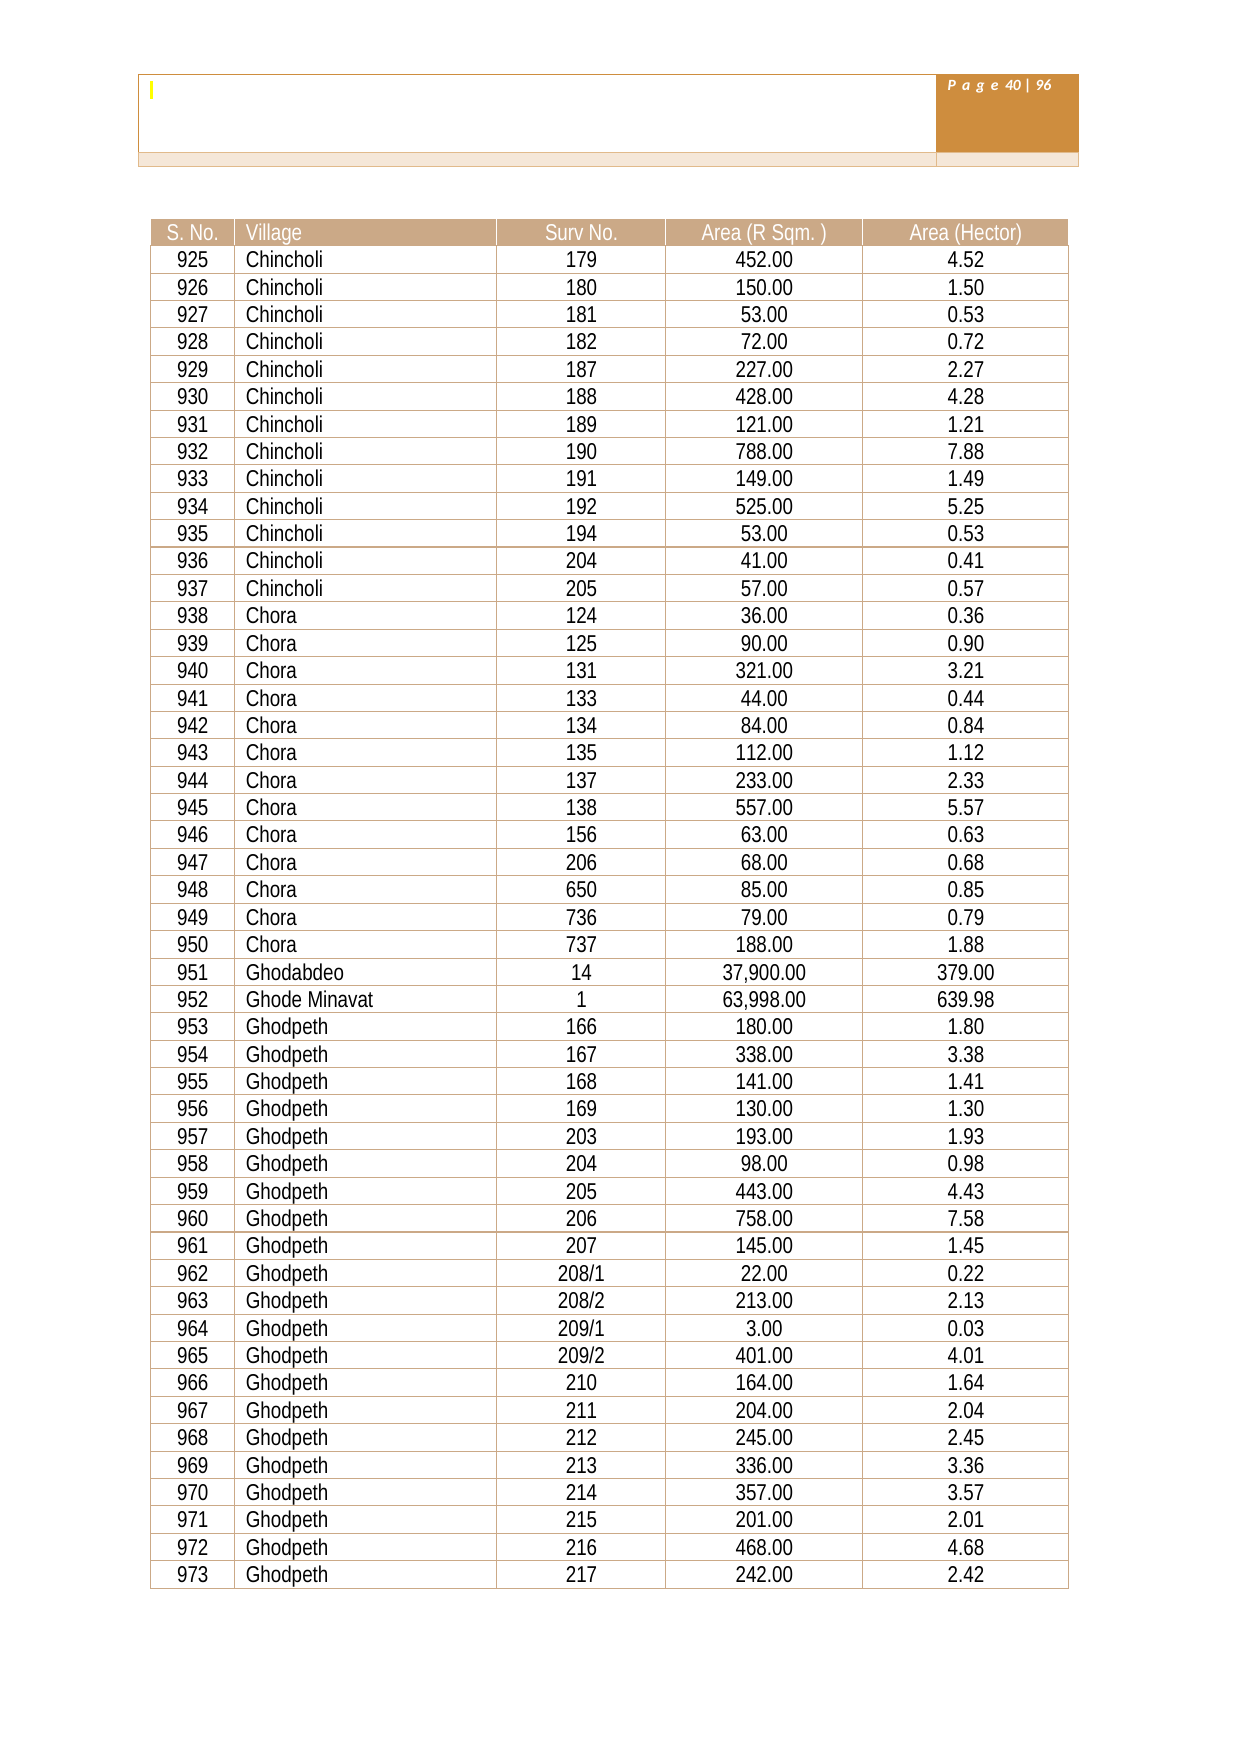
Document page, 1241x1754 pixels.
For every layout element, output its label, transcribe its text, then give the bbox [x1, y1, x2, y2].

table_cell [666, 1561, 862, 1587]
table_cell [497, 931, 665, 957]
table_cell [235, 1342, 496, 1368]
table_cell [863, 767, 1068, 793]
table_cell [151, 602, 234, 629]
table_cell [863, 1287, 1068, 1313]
table_header Area (Hector) [863, 219, 1068, 245]
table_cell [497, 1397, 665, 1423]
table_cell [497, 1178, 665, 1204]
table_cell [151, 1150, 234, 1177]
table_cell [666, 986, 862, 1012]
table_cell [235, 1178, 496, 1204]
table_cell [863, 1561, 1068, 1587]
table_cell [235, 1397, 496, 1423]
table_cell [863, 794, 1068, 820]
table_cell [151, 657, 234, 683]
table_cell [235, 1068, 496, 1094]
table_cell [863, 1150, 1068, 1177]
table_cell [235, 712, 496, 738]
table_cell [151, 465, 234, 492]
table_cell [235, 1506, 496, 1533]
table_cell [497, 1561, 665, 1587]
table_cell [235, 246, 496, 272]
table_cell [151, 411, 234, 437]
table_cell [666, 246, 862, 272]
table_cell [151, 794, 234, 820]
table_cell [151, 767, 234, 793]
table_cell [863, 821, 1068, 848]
table_header Surv No. [497, 219, 665, 245]
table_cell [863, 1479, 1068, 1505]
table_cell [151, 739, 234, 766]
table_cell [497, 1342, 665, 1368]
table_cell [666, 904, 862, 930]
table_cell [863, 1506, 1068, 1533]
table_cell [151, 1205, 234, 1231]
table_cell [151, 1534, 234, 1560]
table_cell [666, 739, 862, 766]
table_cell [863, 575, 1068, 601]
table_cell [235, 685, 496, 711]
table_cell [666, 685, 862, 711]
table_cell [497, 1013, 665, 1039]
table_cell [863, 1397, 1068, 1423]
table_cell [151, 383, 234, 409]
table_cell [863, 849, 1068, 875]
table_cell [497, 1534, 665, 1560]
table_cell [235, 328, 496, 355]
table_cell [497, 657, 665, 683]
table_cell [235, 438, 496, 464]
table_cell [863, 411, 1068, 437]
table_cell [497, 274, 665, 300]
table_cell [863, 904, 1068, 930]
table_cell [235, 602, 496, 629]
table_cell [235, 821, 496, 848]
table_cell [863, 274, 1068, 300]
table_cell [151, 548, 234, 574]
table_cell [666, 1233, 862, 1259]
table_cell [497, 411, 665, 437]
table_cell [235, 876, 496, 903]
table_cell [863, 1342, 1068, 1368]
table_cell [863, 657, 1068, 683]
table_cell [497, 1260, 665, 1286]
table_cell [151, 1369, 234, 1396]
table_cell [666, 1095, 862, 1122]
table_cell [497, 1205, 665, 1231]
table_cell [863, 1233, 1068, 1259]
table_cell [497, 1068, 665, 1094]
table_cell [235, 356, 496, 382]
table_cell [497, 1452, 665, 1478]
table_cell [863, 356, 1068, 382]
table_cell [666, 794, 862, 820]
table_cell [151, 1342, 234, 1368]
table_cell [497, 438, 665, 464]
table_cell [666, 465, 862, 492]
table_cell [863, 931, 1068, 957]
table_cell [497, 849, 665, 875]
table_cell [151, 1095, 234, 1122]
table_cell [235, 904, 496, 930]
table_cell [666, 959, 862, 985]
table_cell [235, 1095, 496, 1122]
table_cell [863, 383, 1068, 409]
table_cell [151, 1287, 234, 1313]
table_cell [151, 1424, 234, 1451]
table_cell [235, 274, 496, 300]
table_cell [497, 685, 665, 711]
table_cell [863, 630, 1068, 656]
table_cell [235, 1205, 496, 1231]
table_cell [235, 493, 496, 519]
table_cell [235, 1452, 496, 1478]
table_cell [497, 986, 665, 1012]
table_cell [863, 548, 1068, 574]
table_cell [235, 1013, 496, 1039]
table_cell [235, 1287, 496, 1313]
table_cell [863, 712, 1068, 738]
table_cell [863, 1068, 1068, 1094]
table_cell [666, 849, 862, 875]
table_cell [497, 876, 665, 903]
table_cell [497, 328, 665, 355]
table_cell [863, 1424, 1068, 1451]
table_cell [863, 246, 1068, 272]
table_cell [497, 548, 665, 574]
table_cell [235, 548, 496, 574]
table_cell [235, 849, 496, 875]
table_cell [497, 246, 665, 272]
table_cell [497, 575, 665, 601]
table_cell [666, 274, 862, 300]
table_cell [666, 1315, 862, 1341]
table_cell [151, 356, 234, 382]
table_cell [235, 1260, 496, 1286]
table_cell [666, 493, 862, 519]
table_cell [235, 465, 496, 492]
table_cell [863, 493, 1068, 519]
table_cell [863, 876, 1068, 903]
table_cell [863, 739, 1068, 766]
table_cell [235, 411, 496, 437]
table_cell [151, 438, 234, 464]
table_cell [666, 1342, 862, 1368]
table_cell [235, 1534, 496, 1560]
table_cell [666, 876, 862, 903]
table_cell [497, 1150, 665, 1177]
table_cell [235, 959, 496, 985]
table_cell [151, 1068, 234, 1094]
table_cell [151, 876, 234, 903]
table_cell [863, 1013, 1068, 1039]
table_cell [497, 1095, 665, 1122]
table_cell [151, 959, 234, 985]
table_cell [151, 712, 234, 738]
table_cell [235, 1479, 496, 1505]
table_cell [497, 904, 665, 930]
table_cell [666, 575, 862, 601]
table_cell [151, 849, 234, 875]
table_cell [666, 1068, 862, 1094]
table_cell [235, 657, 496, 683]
table_header Village [235, 219, 496, 245]
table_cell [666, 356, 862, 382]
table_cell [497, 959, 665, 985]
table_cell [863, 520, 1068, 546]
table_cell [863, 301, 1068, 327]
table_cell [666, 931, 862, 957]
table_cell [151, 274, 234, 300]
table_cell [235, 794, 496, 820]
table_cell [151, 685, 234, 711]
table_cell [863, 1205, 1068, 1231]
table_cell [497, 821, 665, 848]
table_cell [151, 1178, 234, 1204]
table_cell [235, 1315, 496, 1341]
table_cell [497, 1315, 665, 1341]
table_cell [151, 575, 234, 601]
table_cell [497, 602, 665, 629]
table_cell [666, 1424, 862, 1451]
table_header Area (R Sqm. ) [666, 219, 862, 245]
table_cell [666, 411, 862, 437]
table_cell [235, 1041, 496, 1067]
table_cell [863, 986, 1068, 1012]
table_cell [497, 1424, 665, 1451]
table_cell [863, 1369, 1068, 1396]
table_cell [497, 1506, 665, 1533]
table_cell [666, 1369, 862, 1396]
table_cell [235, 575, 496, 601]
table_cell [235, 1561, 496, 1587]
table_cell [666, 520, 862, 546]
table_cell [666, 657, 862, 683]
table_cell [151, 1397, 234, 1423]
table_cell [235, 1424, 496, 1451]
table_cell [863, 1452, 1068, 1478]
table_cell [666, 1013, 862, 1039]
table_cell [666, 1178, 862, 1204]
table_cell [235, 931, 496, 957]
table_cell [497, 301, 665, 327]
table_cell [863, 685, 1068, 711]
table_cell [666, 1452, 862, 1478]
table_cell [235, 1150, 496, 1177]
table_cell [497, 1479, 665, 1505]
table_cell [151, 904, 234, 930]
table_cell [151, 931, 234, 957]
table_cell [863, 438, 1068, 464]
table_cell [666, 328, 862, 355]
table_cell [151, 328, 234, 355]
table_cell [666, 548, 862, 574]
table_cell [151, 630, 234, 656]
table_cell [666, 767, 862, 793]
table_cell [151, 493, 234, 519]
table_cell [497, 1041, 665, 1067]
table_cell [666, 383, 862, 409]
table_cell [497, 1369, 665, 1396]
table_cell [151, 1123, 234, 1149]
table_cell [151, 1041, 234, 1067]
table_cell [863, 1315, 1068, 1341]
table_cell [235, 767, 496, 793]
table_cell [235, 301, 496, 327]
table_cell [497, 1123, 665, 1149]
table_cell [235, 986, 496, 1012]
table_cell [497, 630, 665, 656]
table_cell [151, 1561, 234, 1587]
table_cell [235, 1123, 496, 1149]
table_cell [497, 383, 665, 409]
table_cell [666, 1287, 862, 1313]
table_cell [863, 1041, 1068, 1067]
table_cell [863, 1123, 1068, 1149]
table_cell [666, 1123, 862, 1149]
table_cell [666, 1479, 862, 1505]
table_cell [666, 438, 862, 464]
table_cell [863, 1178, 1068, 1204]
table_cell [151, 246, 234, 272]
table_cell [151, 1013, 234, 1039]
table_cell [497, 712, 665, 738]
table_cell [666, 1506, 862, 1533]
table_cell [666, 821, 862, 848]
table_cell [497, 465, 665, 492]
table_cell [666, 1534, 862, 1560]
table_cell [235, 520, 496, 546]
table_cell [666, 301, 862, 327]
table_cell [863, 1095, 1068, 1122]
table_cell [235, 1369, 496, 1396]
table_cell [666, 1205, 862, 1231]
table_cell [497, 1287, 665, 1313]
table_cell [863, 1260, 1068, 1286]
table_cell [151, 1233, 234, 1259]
table_header S. No. [151, 219, 234, 245]
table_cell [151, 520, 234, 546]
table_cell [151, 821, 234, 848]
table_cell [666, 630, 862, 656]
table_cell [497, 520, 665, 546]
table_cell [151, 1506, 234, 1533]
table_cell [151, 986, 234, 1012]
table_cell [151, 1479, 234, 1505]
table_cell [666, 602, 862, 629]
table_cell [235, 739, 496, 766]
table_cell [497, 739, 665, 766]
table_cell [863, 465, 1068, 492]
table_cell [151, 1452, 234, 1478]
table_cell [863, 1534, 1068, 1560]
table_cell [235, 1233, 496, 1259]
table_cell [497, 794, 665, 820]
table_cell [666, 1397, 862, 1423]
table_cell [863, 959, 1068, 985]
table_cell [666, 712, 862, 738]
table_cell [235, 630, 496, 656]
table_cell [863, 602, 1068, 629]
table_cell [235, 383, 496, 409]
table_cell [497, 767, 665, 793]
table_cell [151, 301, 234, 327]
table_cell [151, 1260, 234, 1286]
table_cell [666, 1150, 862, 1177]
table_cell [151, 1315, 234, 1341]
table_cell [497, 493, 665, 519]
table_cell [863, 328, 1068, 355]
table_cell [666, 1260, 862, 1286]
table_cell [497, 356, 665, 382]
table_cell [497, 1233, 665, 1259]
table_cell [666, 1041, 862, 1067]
